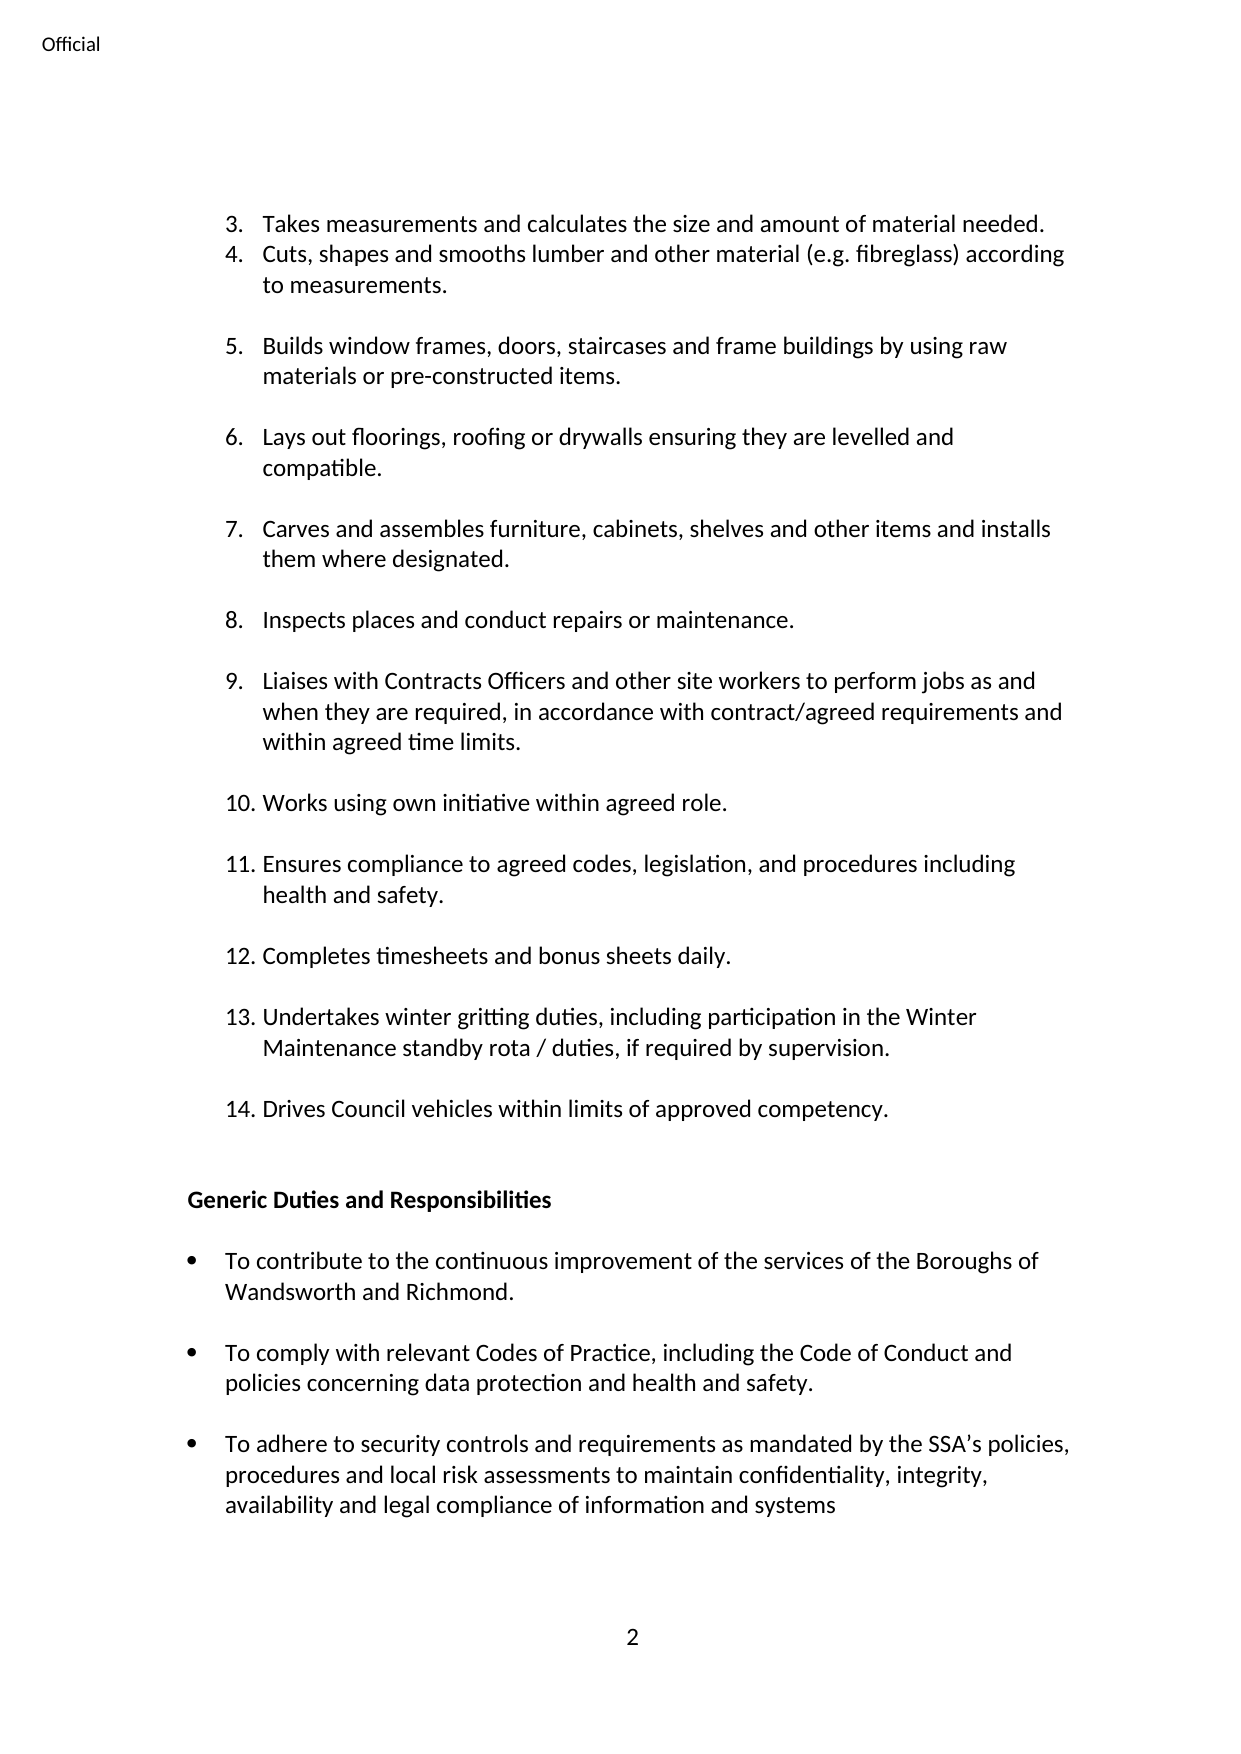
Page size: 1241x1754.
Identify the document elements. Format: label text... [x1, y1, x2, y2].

list To contribute to the continuous improvement of the services of the Boroughs of Wandsworth and Richmond. [187, 1245, 1078, 1306]
list Takes measurements and calculates the size and amount of material needed. [225, 208, 1078, 238]
list Liaises with Contracts Officers and other site workers to perform jobs as and when they are required, in accordance with contract/agreed requirements and within agreed time limits. [225, 666, 1078, 757]
list Drives Council vehicles within limits of approved competency. [225, 1093, 1078, 1123]
list Cuts, shapes and smooths lumber and other material (e.g. fibreglass) according to measurements. [225, 238, 1078, 299]
list Undertakes winter gritting duties, including participation in the Winter Maintenance standby rota / duties, if required by supervision. [225, 1001, 1078, 1062]
list Inspects places and conduct repairs or maintenance. [225, 604, 1078, 635]
list Carves and assembles furniture, cabinets, shelves and other items and installs them where designated. [225, 513, 1078, 574]
list Lays out floorings, roofing or drywalls ensuring they are levelled and compatible. [225, 421, 1078, 482]
list To comply with relevant Codes of Practice, including the Code of Conduct and policies concerning data protection and health and safety. [187, 1337, 1078, 1398]
list Works using own initiative within agreed role. [225, 788, 1078, 818]
list Ensures compliance to agreed codes, legislation, and procedures including health and safety. [225, 849, 1078, 910]
list Builds window frames, doors, staircases and frame buildings by using raw materials or pre-constructed items. [225, 330, 1078, 391]
text Generic Duties and Responsibilities [187, 1184, 1078, 1215]
list To adhere to security controls and requirements as mandated by the SSA’s policies, procedures and local risk assessments to maintain confidentiality, integrity, availability and legal compliance of information and systems [187, 1428, 1078, 1520]
list Completes timesheets and bonus sheets daily. [225, 940, 1078, 971]
